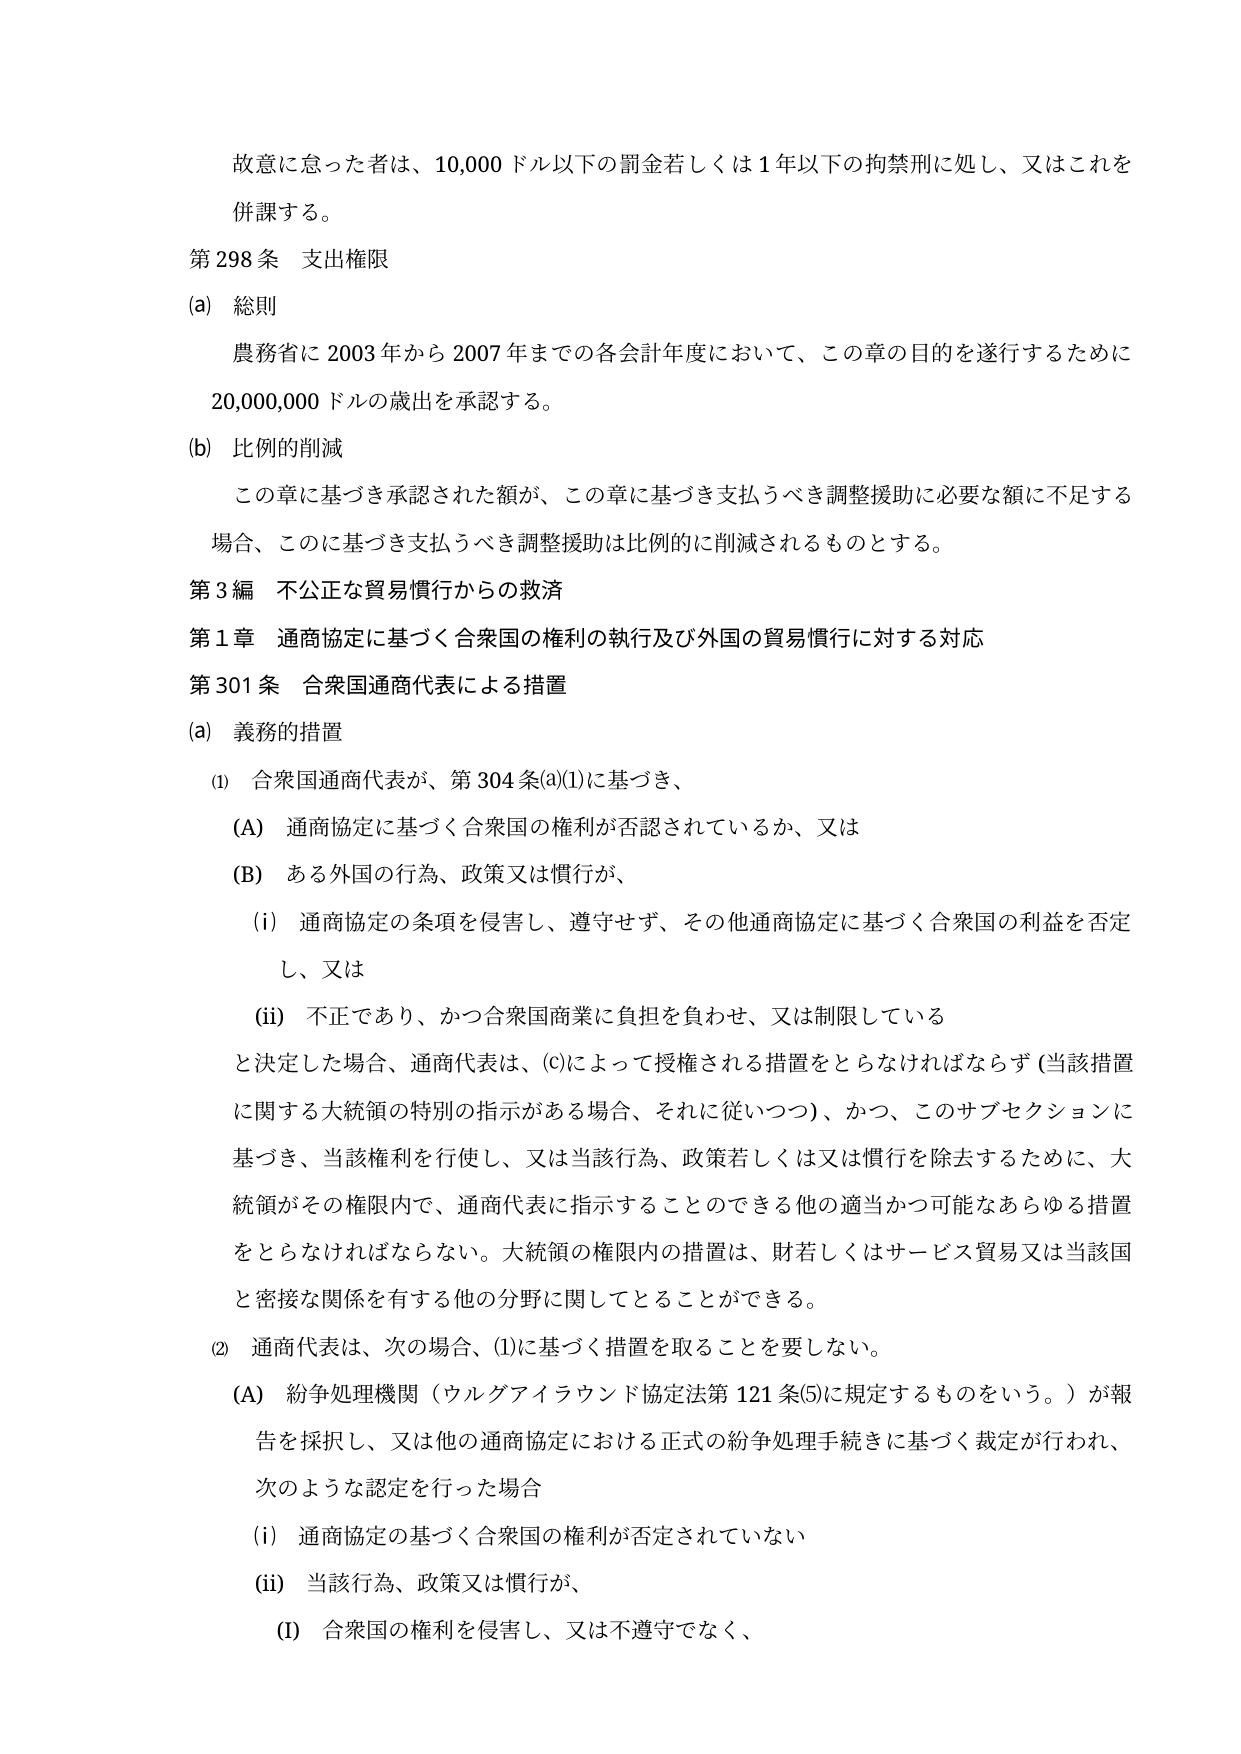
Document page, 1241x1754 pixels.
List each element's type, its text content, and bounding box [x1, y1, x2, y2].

text ⒤ 通商協定の条項を侵害し、遵守せず、その他通商協定に基づく合衆国の利益を否定し、又は [254, 905, 1134, 983]
text ⒝ 比例的削減 [189, 431, 1134, 463]
text (A) 通商協定に基づく合衆国の権利が否認されているか、又は [233, 810, 1134, 842]
text 第3編 不公正な貿易慣行からの救済 [189, 573, 1134, 605]
text ⑵ 通商代表は、次の場合、⑴に基づく措置を取ることを要しない。 [211, 1330, 1134, 1361]
text (I) 合衆国の権利を侵害し、又は不遵守でなく、 [276, 1613, 1134, 1645]
text ⒤ 通商協定の基づく合衆国の権利が否定されていない [254, 1519, 1134, 1550]
text ⒜ 総則 [189, 289, 1134, 321]
text ⒜ 義務的措置 [189, 716, 1134, 747]
text ⑴ 合衆国通商代表が、第304条⒜⑴に基づき、 [211, 763, 1134, 794]
text (ii) 当該行為、政策又は慣行が、 [254, 1566, 1134, 1598]
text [233, 148, 1134, 226]
text 農務省に2003年から2007年までの各会計年度において、この章の目的を遂行するために20,000,000ドルの歳出を承認する。 [211, 337, 1134, 416]
text この章に基づき承認された額が、この章に基づき支払うべき調整援助に必要な額に不足する場合、このに基づき支払うべき調整援助は比例的に削減されるものとする。 [211, 478, 1134, 557]
text (ii) 不正であり、かつ合衆国商業に負担を負わせ、又は制限している [254, 999, 1134, 1031]
text 第１章 通商協定に基づく合衆国の権利の執行及び外国の貿易慣行に対する対応 [189, 621, 1134, 652]
text (A) 紛争処理機関（ウルグアイラウンド協定法第121条⑸に規定するものをいう。）が報告を採択し、又は他の通商協定における正式の紛争処理手続きに基づく裁定が行われ、次のような認定を行った場合 [233, 1377, 1134, 1503]
text 第298条 支出権限 [189, 242, 1134, 274]
text 第301条 合衆国通商代表による措置 [189, 668, 1134, 700]
text (B) ある外国の行為、政策又は慣行が、 [233, 857, 1134, 889]
text と決定した場合、通商代表は、⒞によって授権される措置をとらなければならず (当該措置に関する大統領の特別の指示がある場合、それに従いつつ) 、かつ、このサブセクションに基づき、当該権利を行使し、又は当該行為、政策若しくは又は慣行を除去するために、大統領がその権限内で、通商代表に指示することのできる他の適当かつ可能なあらゆる措置をとらなければならない。大統領の権限内の措置は、財若しくはサービス貿易又は当該国と密接な関係を有する他の分野に関してとることができる。 [233, 1047, 1134, 1314]
